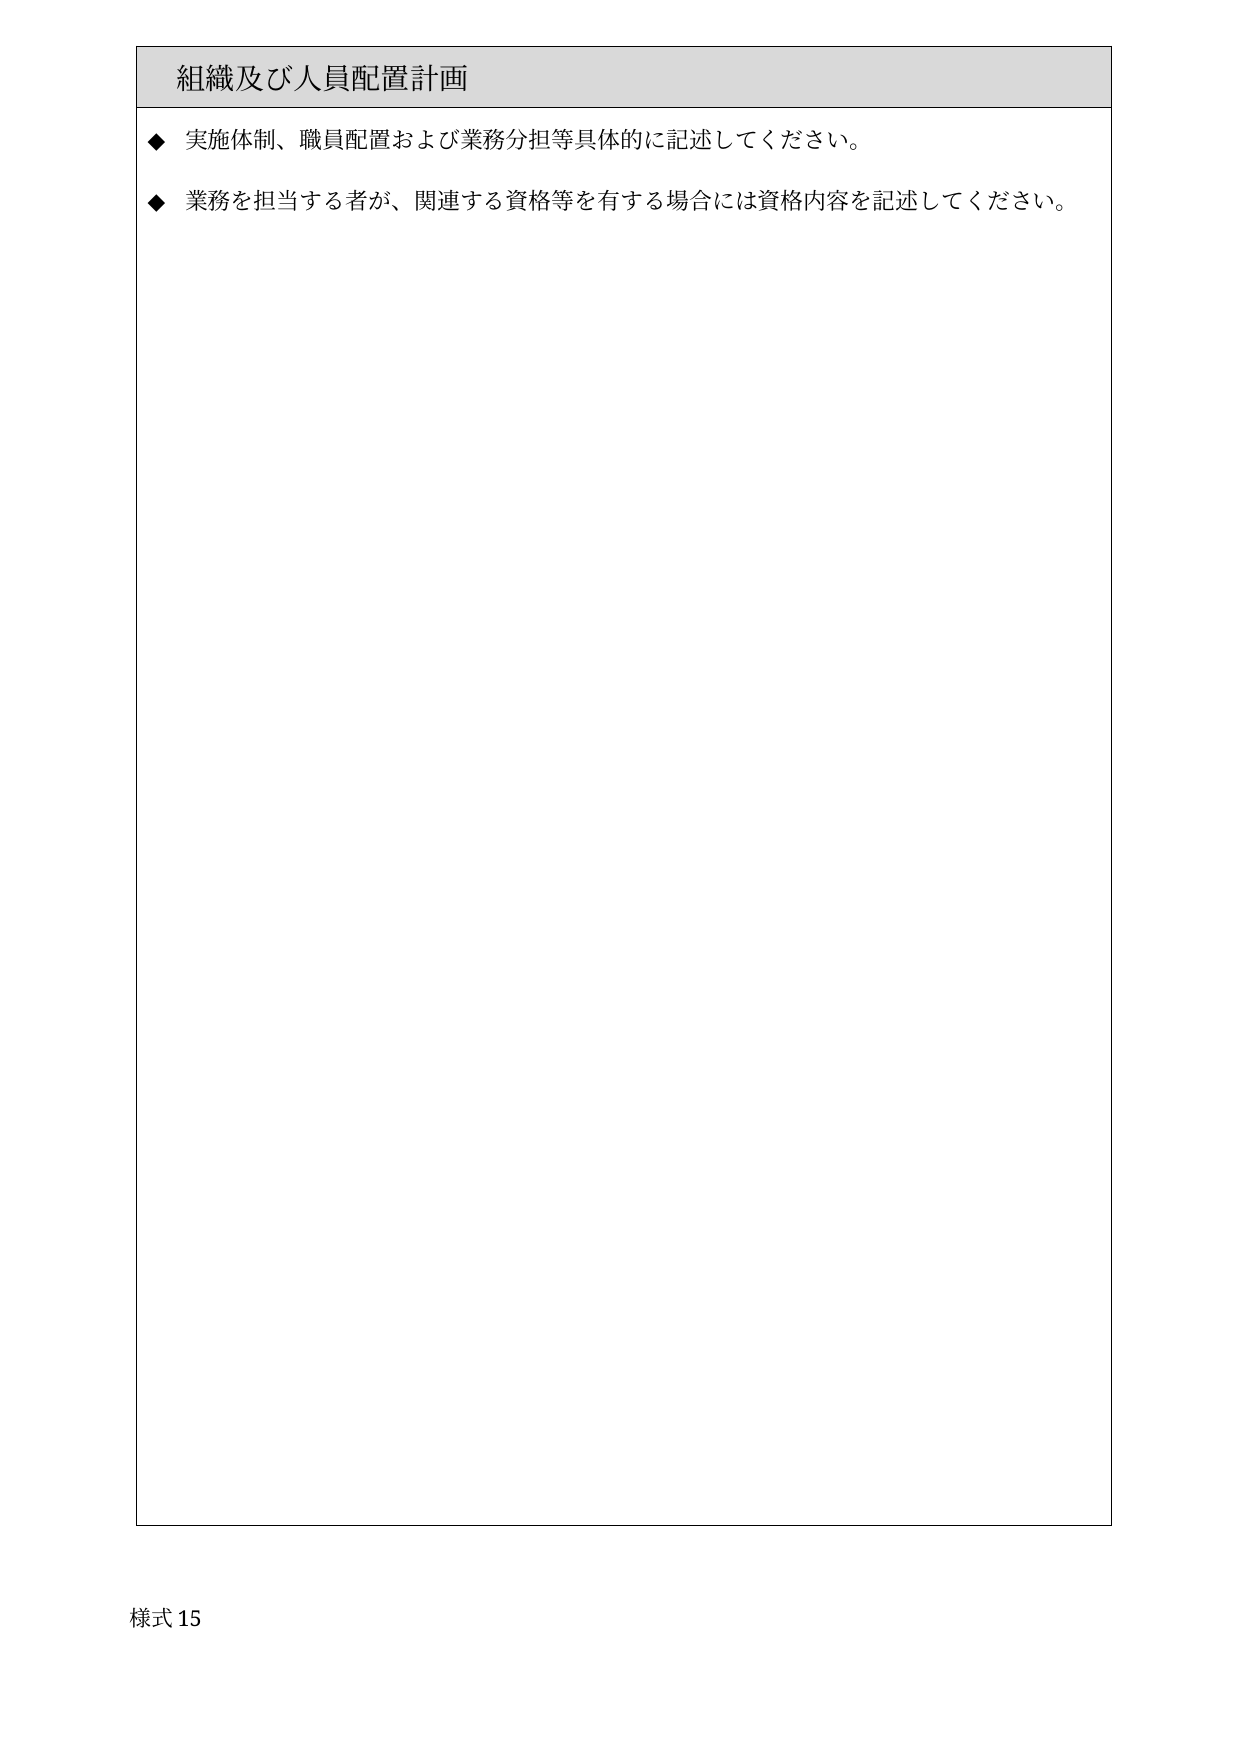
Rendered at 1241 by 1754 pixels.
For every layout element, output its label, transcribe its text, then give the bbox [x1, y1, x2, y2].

table_cell 実施体制、職員配置および業務分担等具体的に記述してください。 業務を担当する者が、関連する資格等を有する場合には資格内容を記述してください。 [137, 108, 1111, 1525]
text 様式15 [118, 1587, 1122, 1648]
table_cell 組織及び人員配置計画 [137, 47, 1111, 107]
